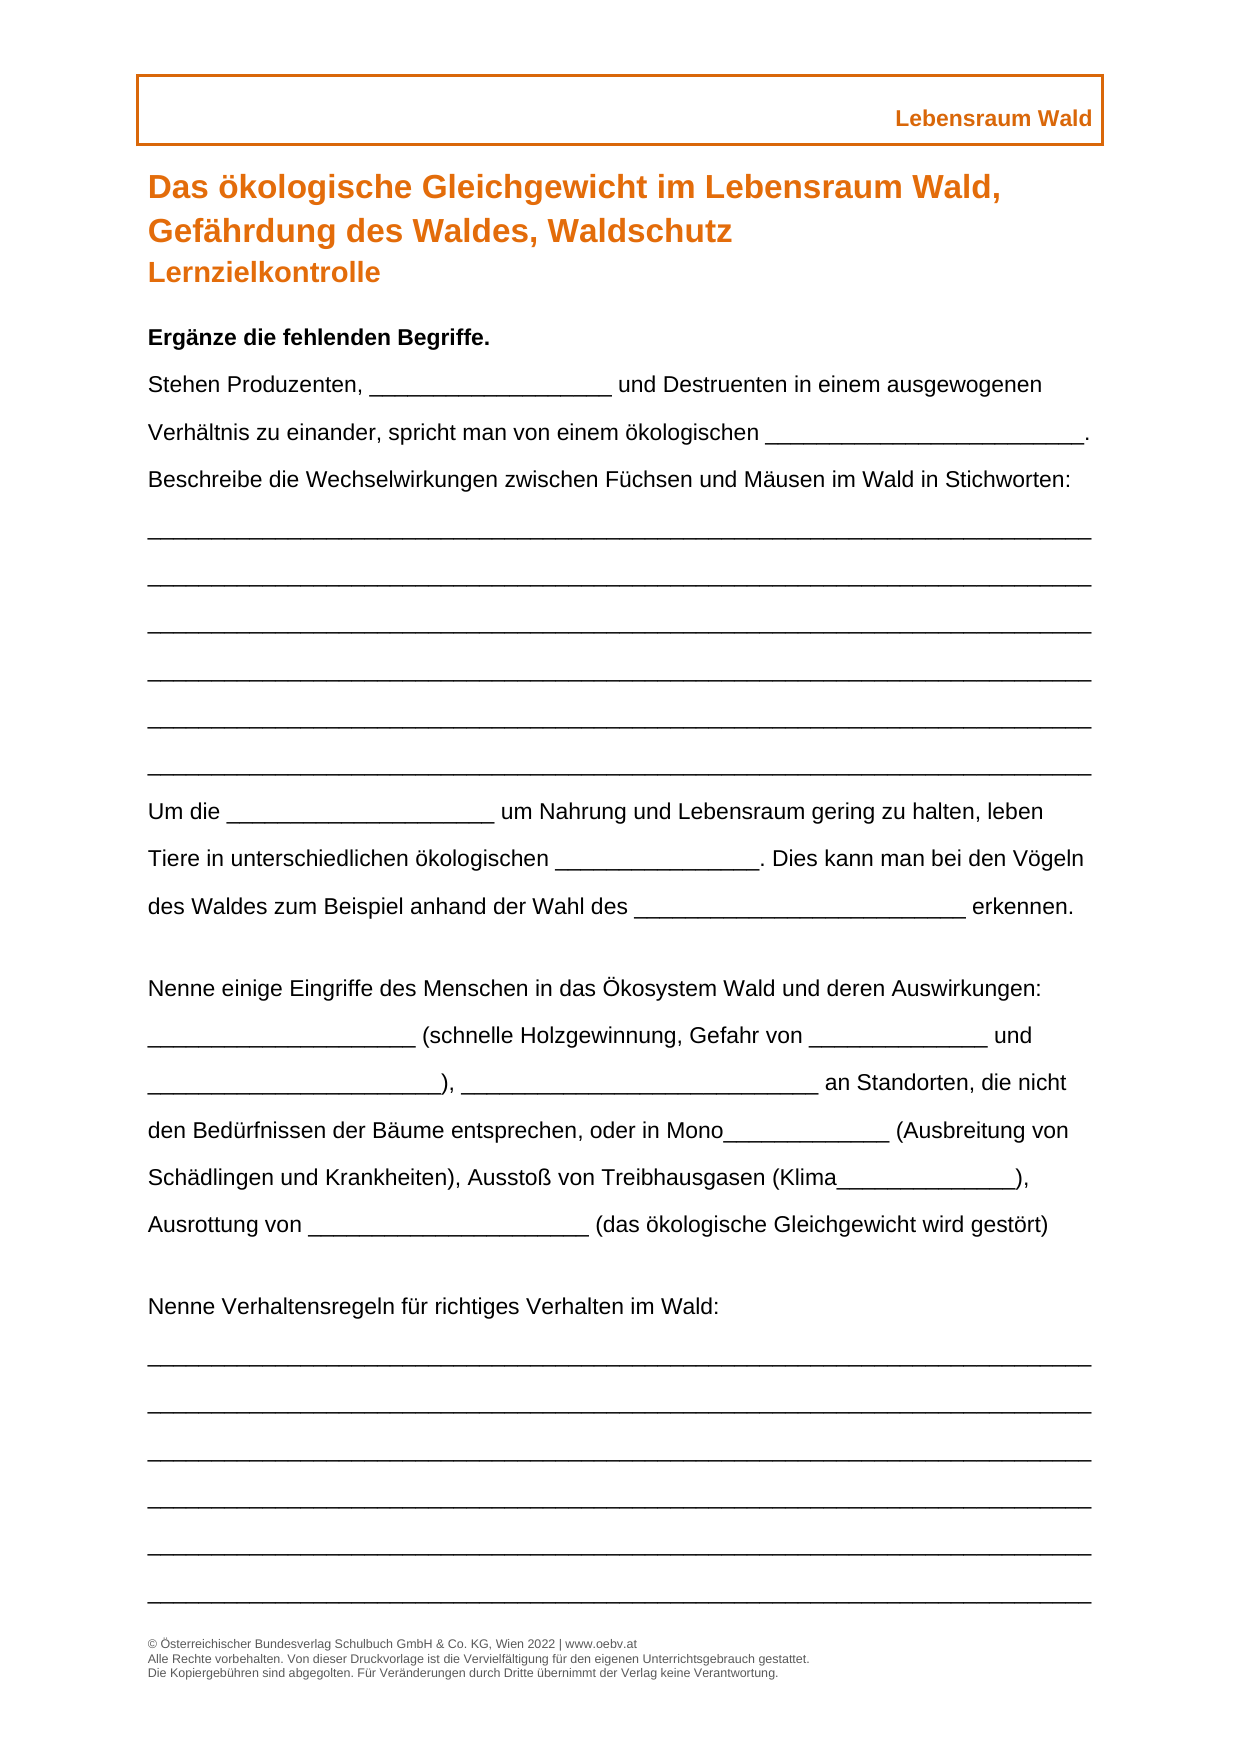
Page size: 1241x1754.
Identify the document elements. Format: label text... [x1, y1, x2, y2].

text Nenne einige Eingriffe des Menschen in das Ökosystem Wald und deren Auswirkungen: _____________________ (schnelle Holzgewinnung, Gefahr von ______________ und _______________________), ____________________________ an Standorten, die nicht den Bedürfnissen der Bäume entsprechen, oder in Mono_____________ (Ausbreitung von Schädlingen und Krankheiten), Ausstoß von Treibhausgasen (Klima______________), Ausrottung von ______________________ (das ökologische Gleichgewicht wird gestört) [148, 974, 1093, 1238]
text Lernzielkontrolle [148, 255, 1093, 289]
text Stehen Produzenten, ___________________ und Destruenten in einem ausgewogenen Verhältnis zu einander, spricht man von einem ökologischen _________________________. [148, 371, 1093, 445]
text Nenne Verhaltensregeln für richtiges Verhalten im Wald: [148, 1293, 1093, 1320]
text Beschreibe die Wechselwirkungen zwischen Füchsen und Mäusen im Wald in Stichworten: ____________________________________________________________________________________________________________________________________________________________________________________________________________________________________________________________________________________________________________________________________________________________________________________________________________________________________________________________Um die _____________________ um Nahrung und Lebensraum gering zu halten, leben Tiere in unterschiedlichen ökologischen ________________. Dies kann man bei den Vögeln des Waldes zum Beispiel anhand der Wahl des __________________________ erkennen. [148, 466, 1093, 919]
text Das ökologische Gleichgewicht im Lebensraum Wald, Gefährdung des Waldes, Waldschutz [148, 167, 1093, 249]
text Ergänze die fehlenden Begriffe. [148, 324, 1093, 350]
text ____________________________________________________________________________________________________________________________________________________________________________________________________________________________________________________________________________________________________________________________________________________________________________________________________________________________________________________________ [148, 1341, 1093, 1604]
